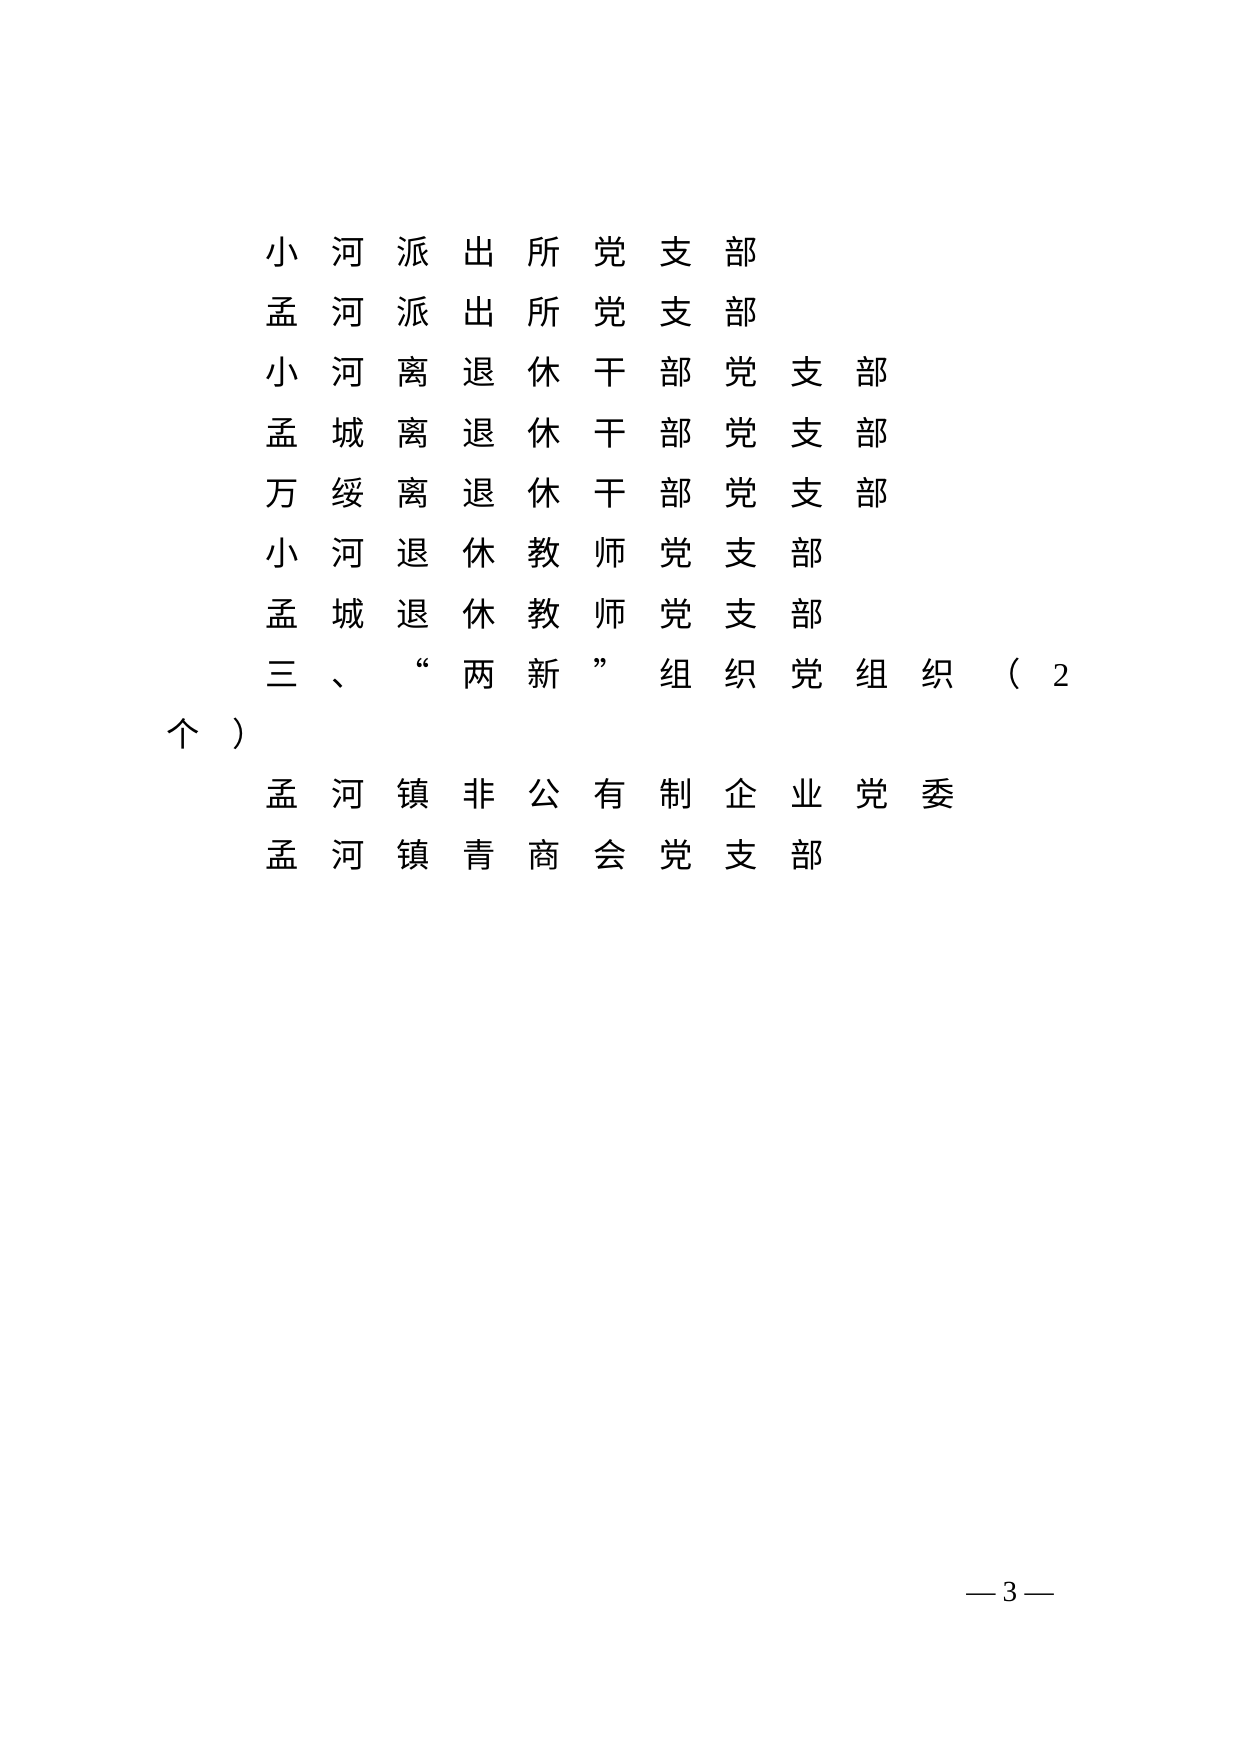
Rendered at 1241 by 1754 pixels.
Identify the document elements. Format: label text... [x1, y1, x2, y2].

text 孟城退休教师党支部 [167, 581, 1085, 642]
text 孟河镇青商会党支部 [167, 822, 1085, 883]
text 孟河派出所党支部 [167, 280, 1085, 340]
text 孟城离退休干部党支部 [167, 400, 1085, 461]
text 孟河镇非公有制企业党委 [167, 762, 1085, 822]
text 小河退休教师党支部 [167, 521, 1085, 581]
text 小河离退休干部党支部 [167, 340, 1085, 400]
text 小河派出所党支部 [167, 219, 1085, 280]
text 万绥离退休干部党支部 [167, 461, 1085, 521]
text 三、“两新”组织党组织（2个） [167, 642, 1085, 762]
